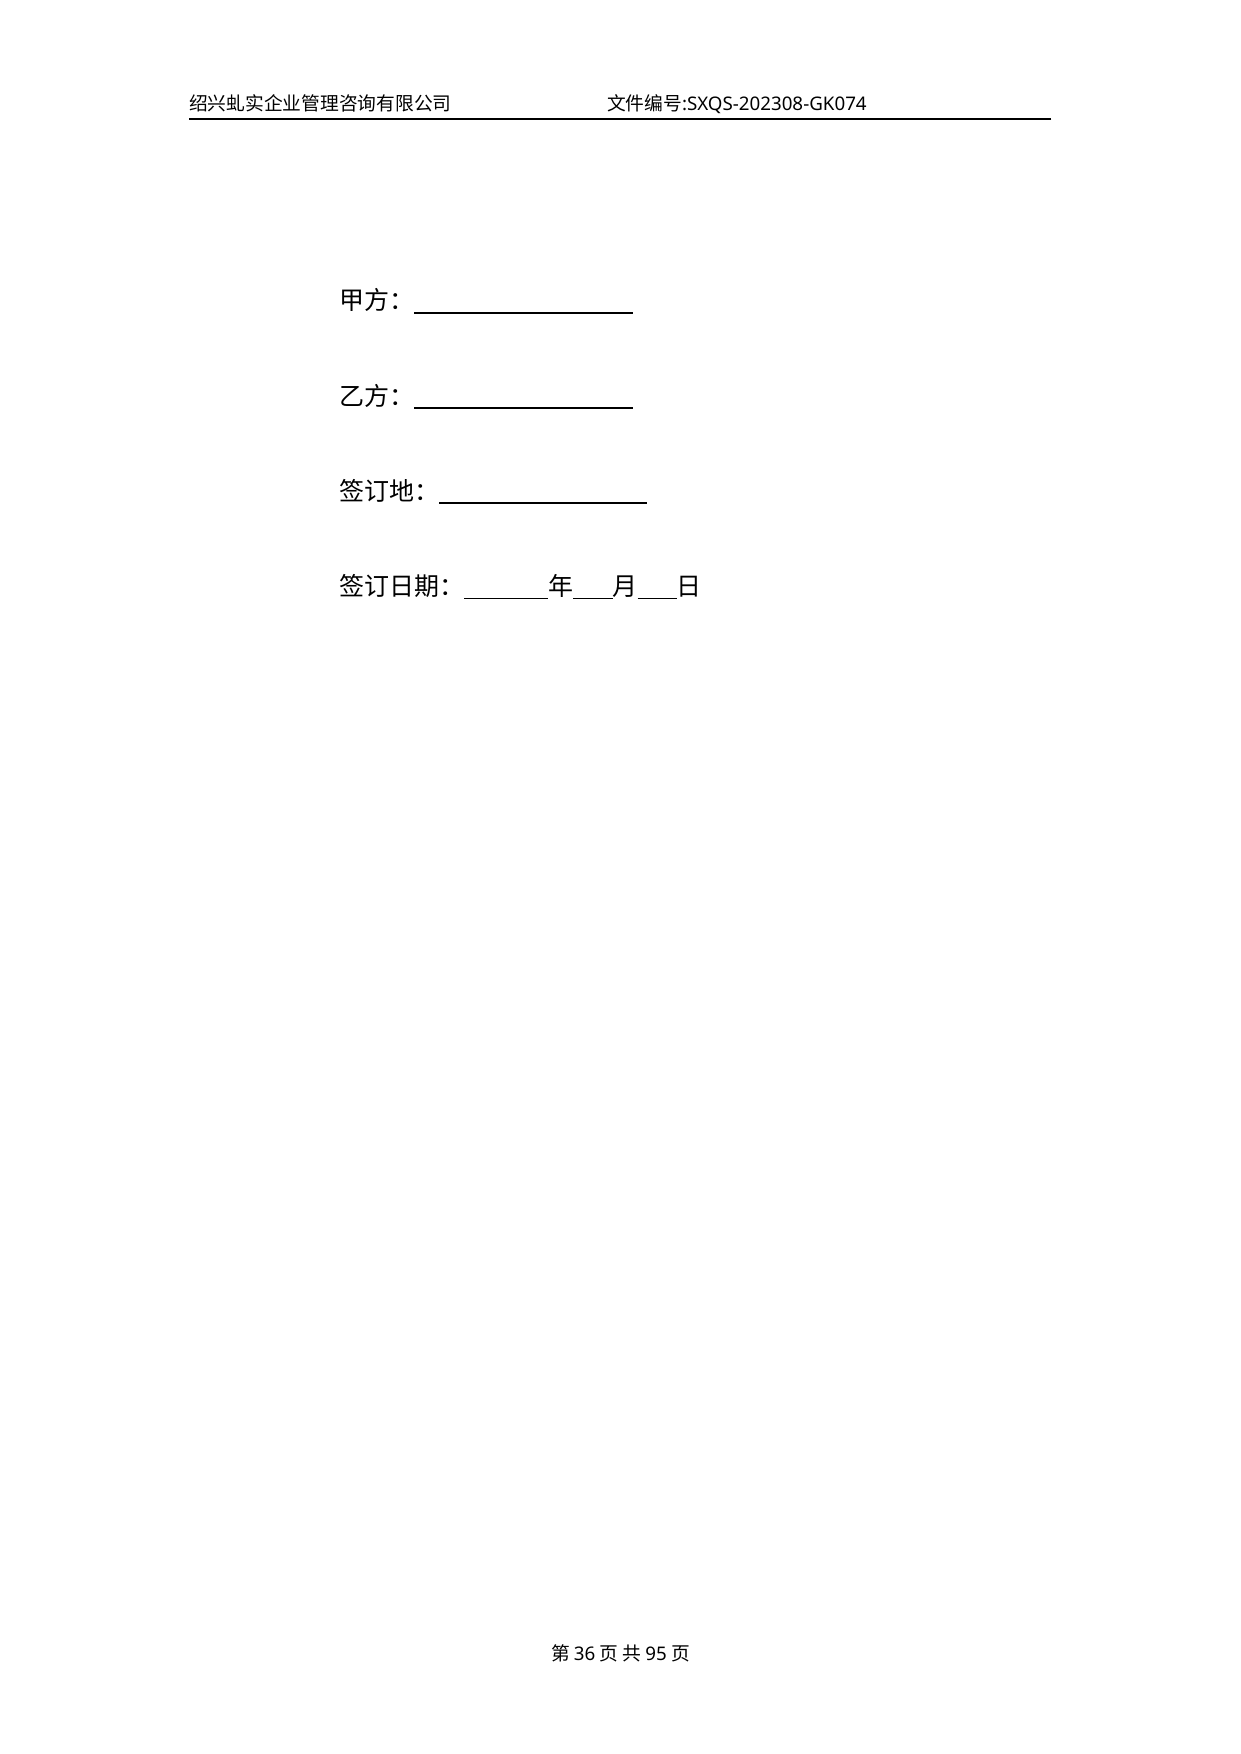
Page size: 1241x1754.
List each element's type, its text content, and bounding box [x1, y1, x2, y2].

text 甲方： [289, 281, 1051, 317]
text 签订地： [189, 471, 1051, 508]
text 乙方： [289, 376, 1051, 412]
text 签订日期： 年 月 日 [189, 567, 1051, 603]
